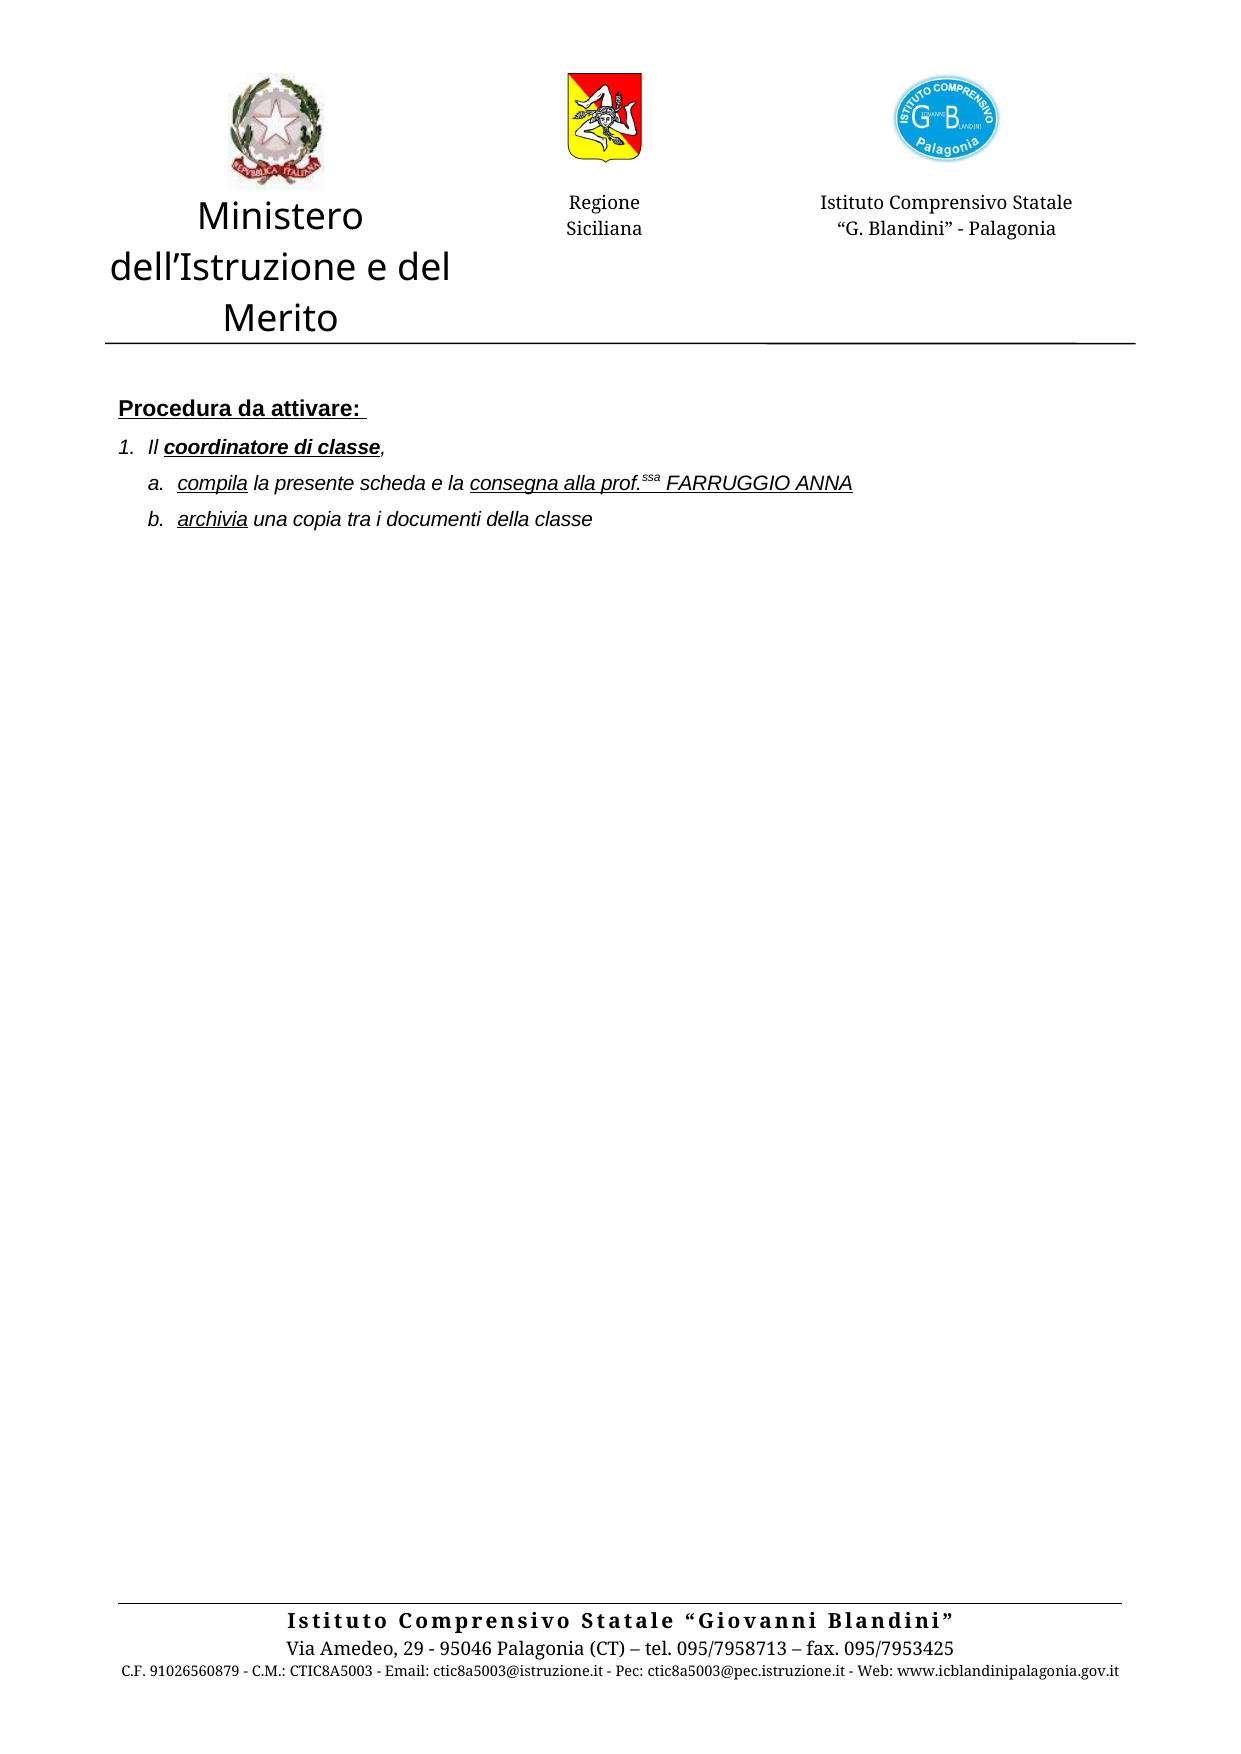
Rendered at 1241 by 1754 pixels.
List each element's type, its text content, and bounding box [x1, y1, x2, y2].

picture [892, 73, 1001, 163]
text Procedura da attivare: [118, 395, 1122, 421]
list compila la presente scheda e la consegna alla prof.ssa FARRUGGIO ANNA [148, 471, 1122, 494]
picture [560, 73, 649, 163]
list Il coordinatore di classe, [118, 434, 1122, 458]
list archivia una copia tra i documenti della classe [148, 506, 1122, 530]
picture [227, 73, 328, 190]
